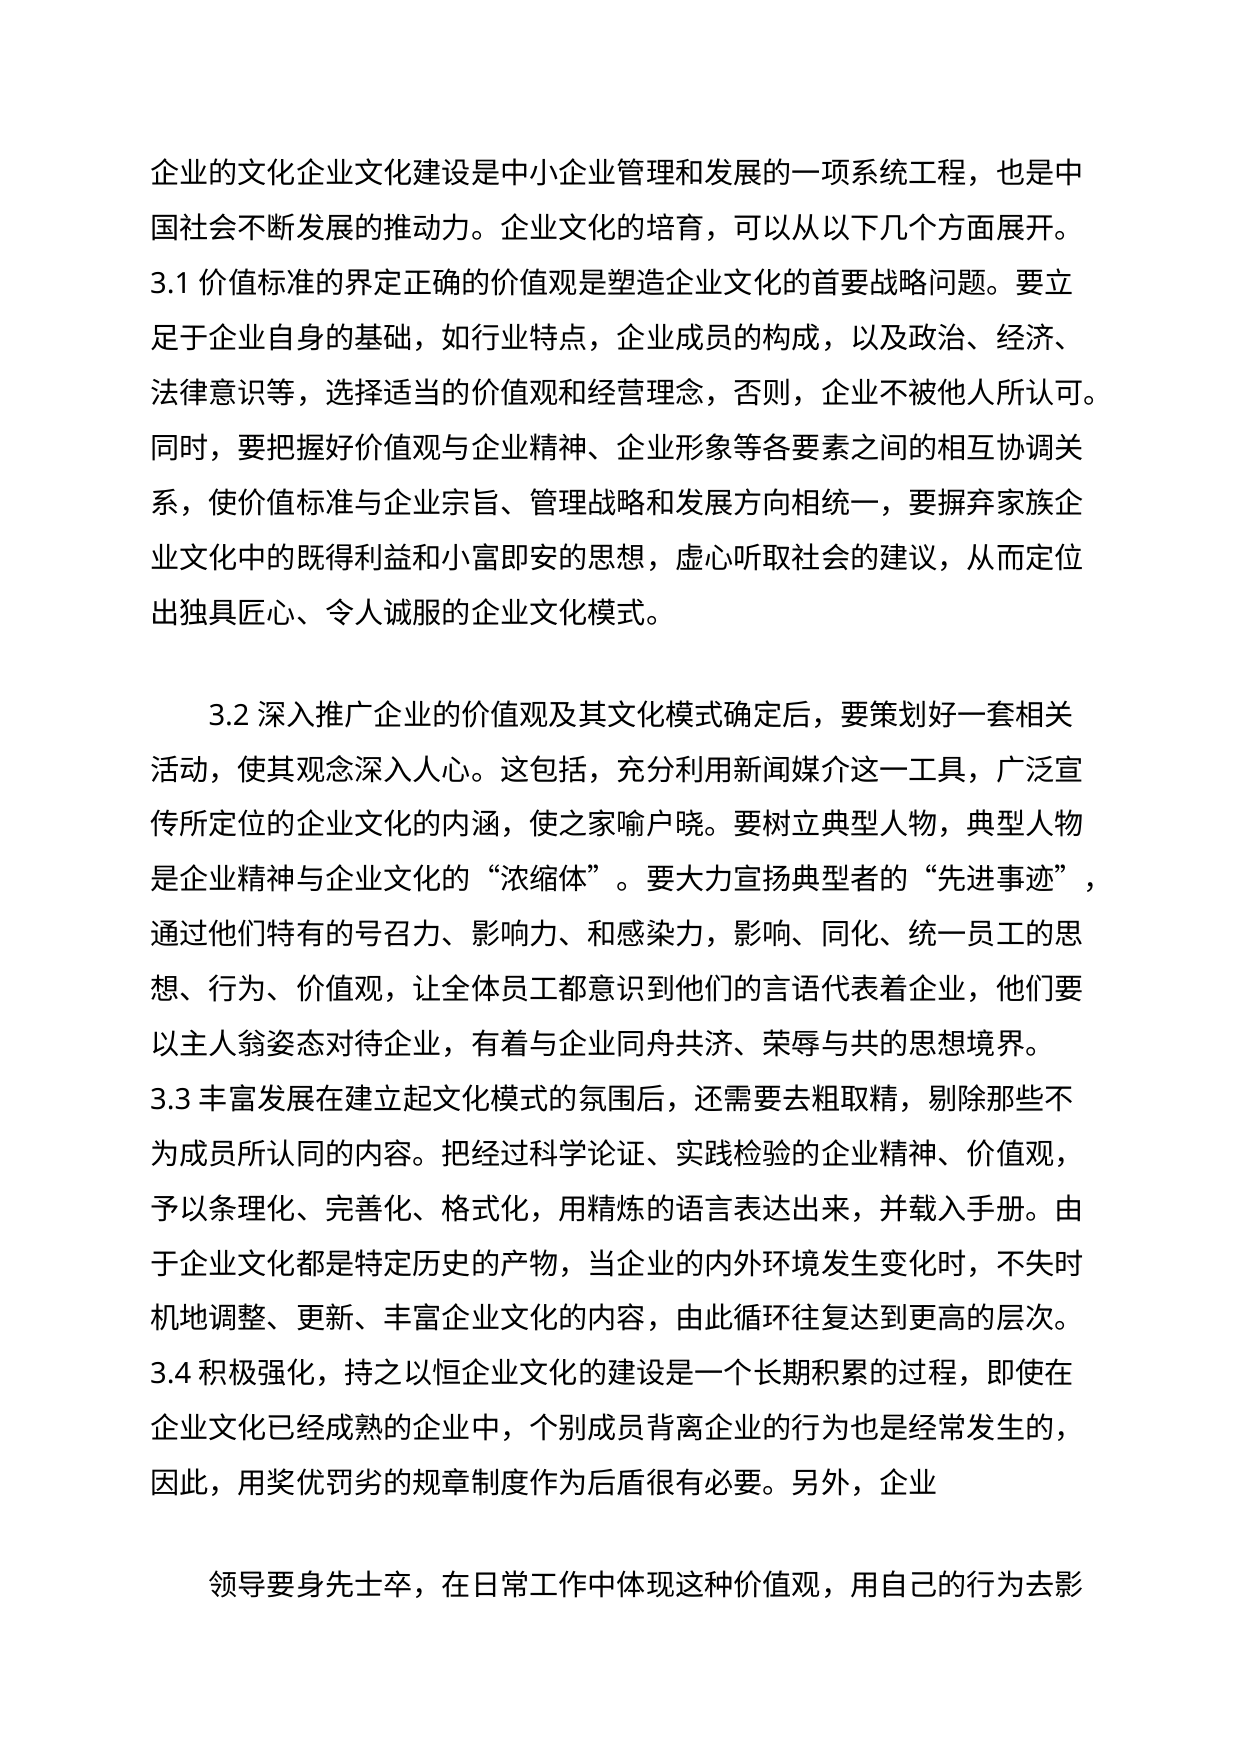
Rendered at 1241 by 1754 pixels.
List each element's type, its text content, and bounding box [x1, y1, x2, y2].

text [150, 1562, 1090, 1604]
text 3.2 深入推广企业的价值观及其文化模式确定后，要策划好一套相关活动，使其观念深入人心。这包括，充分利用新闻媒介这一工具，广泛宣传所定位的企业文化的内涵，使之家喻户晓。要树立典型人物，典型人物是企业精神与企业文化的“浓缩体”。要大力宣扬典型者的“先进事迹”，通过他们特有的号召力、影响力、和感染力，影响、同化、统一员工的思想、行为、价值观，让全体员工都意识到他们的言语代表着企业，他们要以主人翁姿态对待企业，有着与企业同舟共济、荣辱与共的思想境界。3.3 丰富发展在建立起文化模式的氛围后，还需要去粗取精，剔除那些不为成员所认同的内容。把经过科学论证、实践检验的企业精神、价值观，予以条理化、完善化、格式化，用精炼的语言表达出来，并载入手册。由于企业文化都是特定历史的产物，当企业的内外环境发生变化时，不失时机地调整、更新、丰富企业文化的内容，由此循环往复达到更高的层次。3.4 积极强化，持之以恒企业文化的建设是一个长期积累的过程，即使在企业文化已经成熟的企业中，个别成员背离企业的行为也是经常发生的，因此，用奖优罚劣的规章制度作为后盾很有必要。另外，企业 [150, 691, 1090, 1502]
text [150, 150, 1090, 632]
